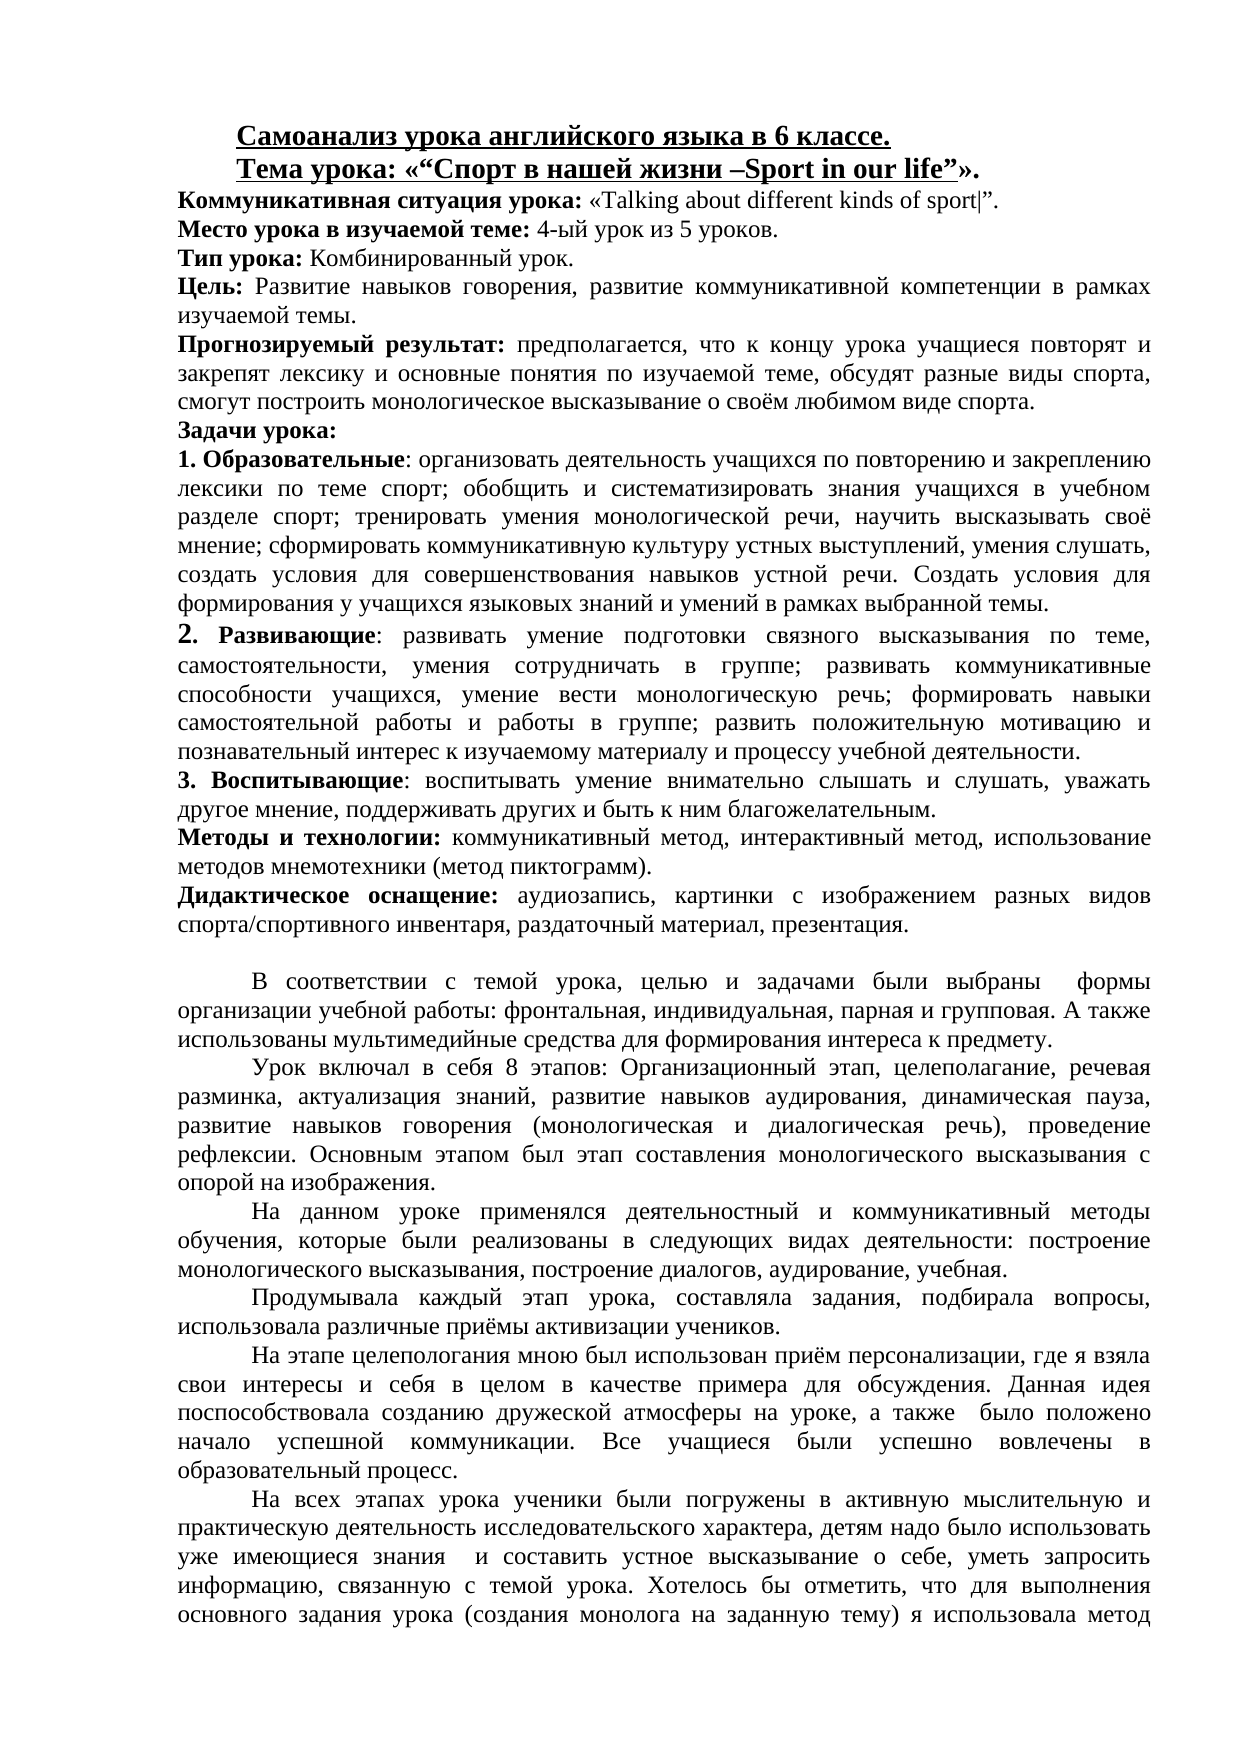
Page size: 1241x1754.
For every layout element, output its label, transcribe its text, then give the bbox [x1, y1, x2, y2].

text 1. Образовательные: организовать деятельность учащихся по повторению и закреплению лексики по теме спорт; обобщить и систематизировать знания учащихся в учебном разделе спорт; тренировать умения монологической речи, научить высказывать своё мнение; сформировать коммуникативную культуру устных выступлений, умения слушать, создать условия для совершенствования навыков устной речи. Создать условия для формирования у учащихся языковых знаний и умений в рамках выбранной темы. [177, 444, 1152, 616]
text Методы и технологии: коммуникативный метод, интерактивный метод, использование методов мнемотехники (метод пиктограмм). [177, 822, 1152, 880]
text Прогнозируемый результат: предполагается, что к концу урока учащиеся повторят и закрепят лексику и основные понятия по изучаемой теме, обсудят разные виды спорта, смогут построить монологическое высказывание о своём любимом виде спорта. [177, 329, 1152, 415]
text Продумывала каждый этап урока, составляла задания, подбирала вопросы, использовала различные приёмы активизации учеников. [177, 1282, 1152, 1340]
text Урок включал в себя 8 этапов: Организационный этап, целеполагание, речевая разминка, актуализация знаний, развитие навыков аудирования, динамическая пауза, развитие навыков говорения (монологическая и диалогическая речь), проведение рефлексии. Основным этапом был этап составления монологического высказывания с опорой на изображения. [177, 1052, 1152, 1196]
text 2. Развивающие: развивать умение подготовки связного высказывания по теме, самостоятельности, умения сотрудничать в группе; развивать коммуникативные способности учащихся, умение вести монологическую речь; формировать навыки самостоятельной работы и работы в группе; развить положительную мотивацию и познавательный интерес к изучаемому материалу и процессу учебной деятельности. [177, 616, 1152, 765]
text В соответствии с темой урока, целью и задачами были выбраны формы организации учебной работы: фронтальная, индивидуальная, парная и групповая. А также использованы мультимедийные средства для формирования интереса к предмету. [177, 966, 1152, 1052]
text 3. Воспитывающие: воспитывать умение внимательно слышать и слушать, уважать другое мнение, поддерживать других и быть к ним благожелательным. [177, 765, 1152, 822]
text Тема урока: «“Спорт в нашей жизни –Sport in our life”». [177, 152, 1152, 185]
text На данном уроке применялся деятельностный и коммуникативный методы обучения, которые были реализованы в следующих видах деятельности: построение монологического высказывания, построение диалогов, аудирование, учебная. [177, 1196, 1152, 1282]
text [177, 1484, 1152, 1627]
text На этапе целепологания мною был использован приём персонализации, где я взяла свои интересы и себя в целом в качестве примера для обсуждения. Данная идея поспособствовала созданию дружеской атмосферы на уроке, а также было положено начало успешной коммуникации. Все учащиеся были успешно вовлечены в образовательный процесс. [177, 1340, 1152, 1484]
text Цель: Развитие навыков говорения, развитие коммуникативной компетенции в рамках изучаемой темы. [177, 271, 1152, 329]
text Самоанализ урока английского языка в 6 классе. [177, 118, 1152, 152]
text Коммуникативная ситуация урока: «Talking about different kinds of sport|”. [177, 185, 1152, 214]
text Место урока в изучаемой теме: 4-ый урок из 5 уроков. [177, 214, 1152, 243]
text Тип урока: Комбинированный урок. [177, 243, 1152, 271]
text Задачи урока: [177, 415, 1152, 444]
text Дидактическое оснащение: аудиозапись, картинки с изображением разных видов спорта/спортивного инвентаря, раздаточный материал, презентация. [177, 880, 1152, 937]
